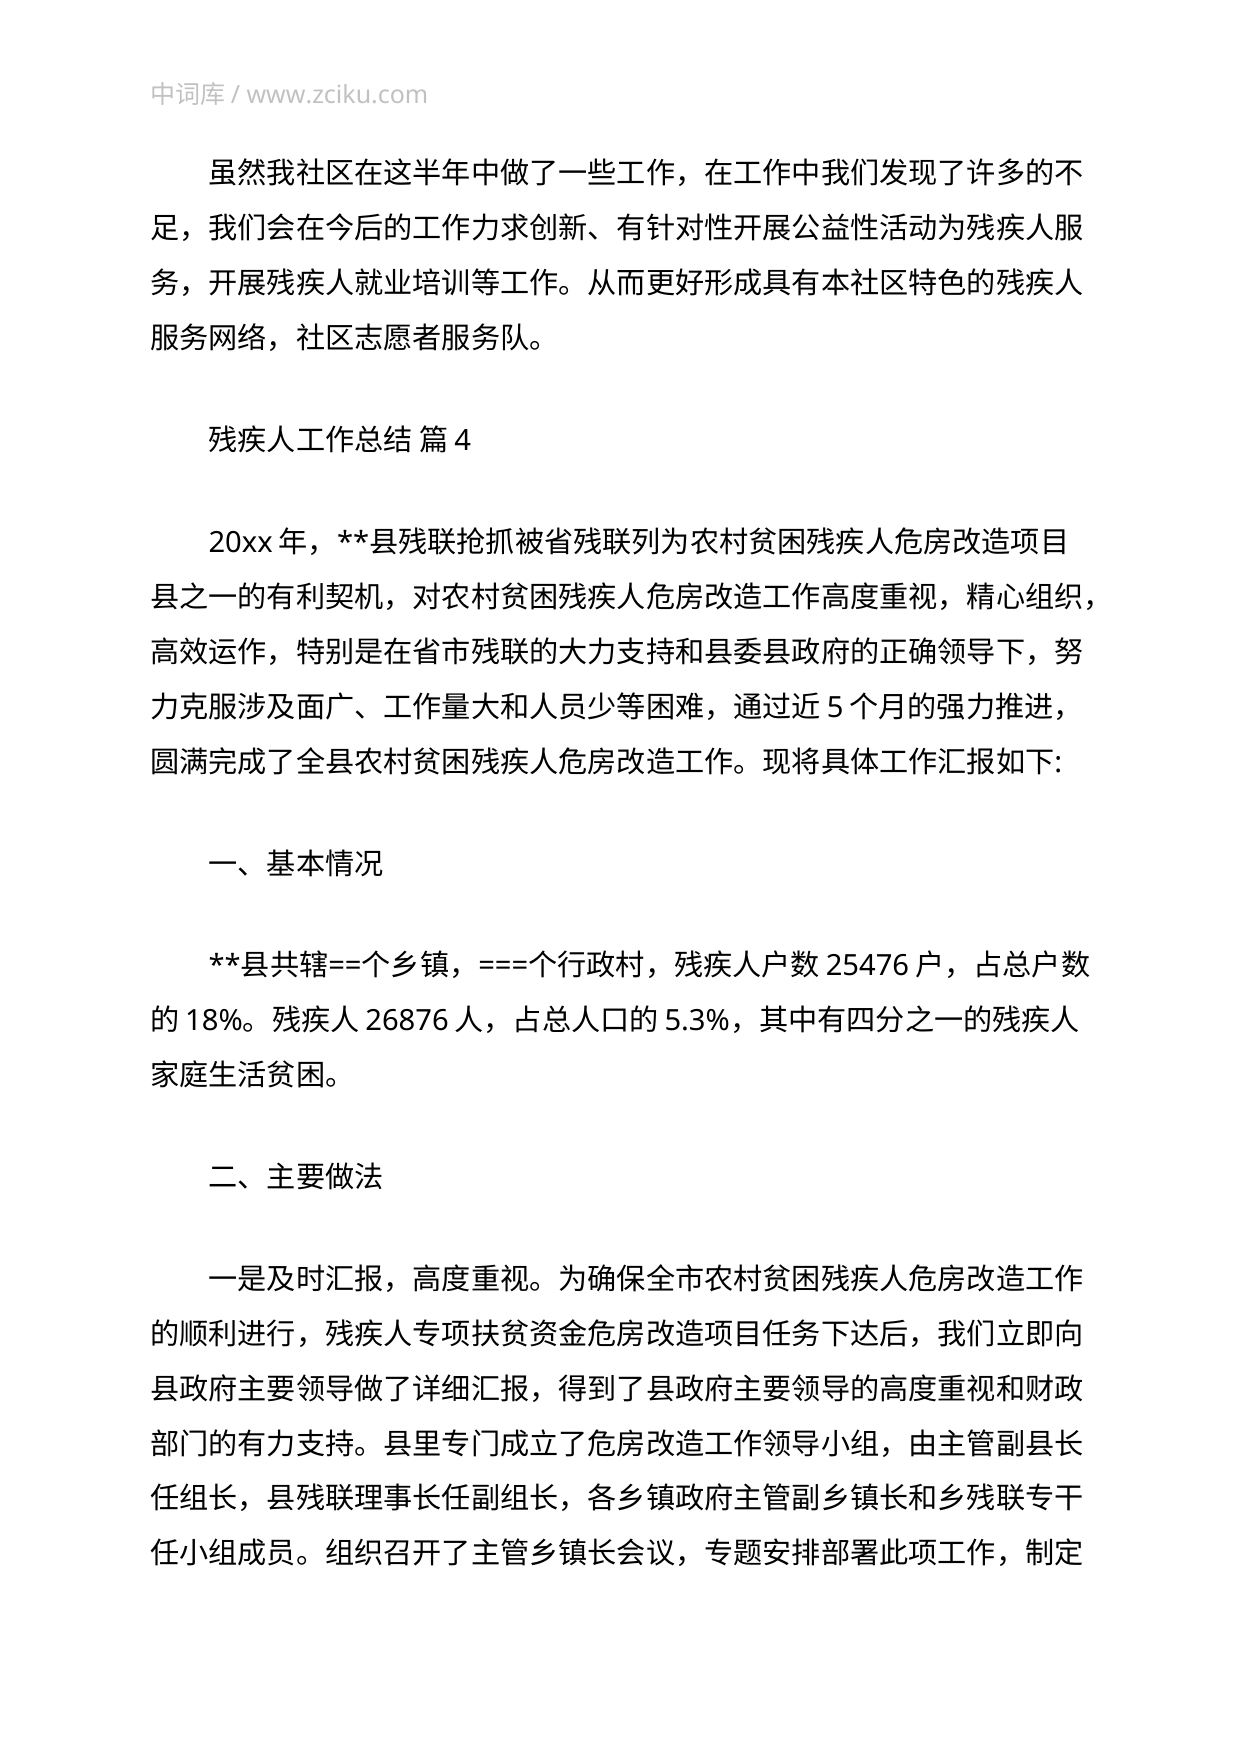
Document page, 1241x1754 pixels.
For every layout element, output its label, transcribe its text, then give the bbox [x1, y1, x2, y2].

text 二、主要做法 [150, 1154, 1090, 1196]
text 20xx年，**县残联抢抓被省残联列为农村贫困残疾人危房改造项目县之一的有利契机，对农村贫困残疾人危房改造工作高度重视，精心组织，高效运作，特别是在省市残联的大力支持和县委县政府的正确领导下，努力克服涉及面广、工作量大和人员少等困难，通过近5个月的强力推进，圆满完成了全县农村贫困残疾人危房改造工作。现将具体工作汇报如下: [150, 518, 1090, 781]
text **县共辖==个乡镇，===个行政村，残疾人户数25476户，占总户数的18%。残疾人26876人，占总人口的5.3%，其中有四分之一的残疾人家庭生活贫困。 [150, 942, 1090, 1094]
text 一、基本情况 [150, 840, 1090, 882]
text 虽然我社区在这半年中做了一些工作，在工作中我们发现了许多的不足，我们会在今后的工作力求创新、有针对性开展公益性活动为残疾人服务，开展残疾人就业培训等工作。从而更好形成具有本社区特色的残疾人服务网络，社区志愿者服务队。 [150, 150, 1090, 357]
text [150, 1256, 1090, 1572]
text 残疾人工作总结 篇4 [150, 416, 1090, 459]
